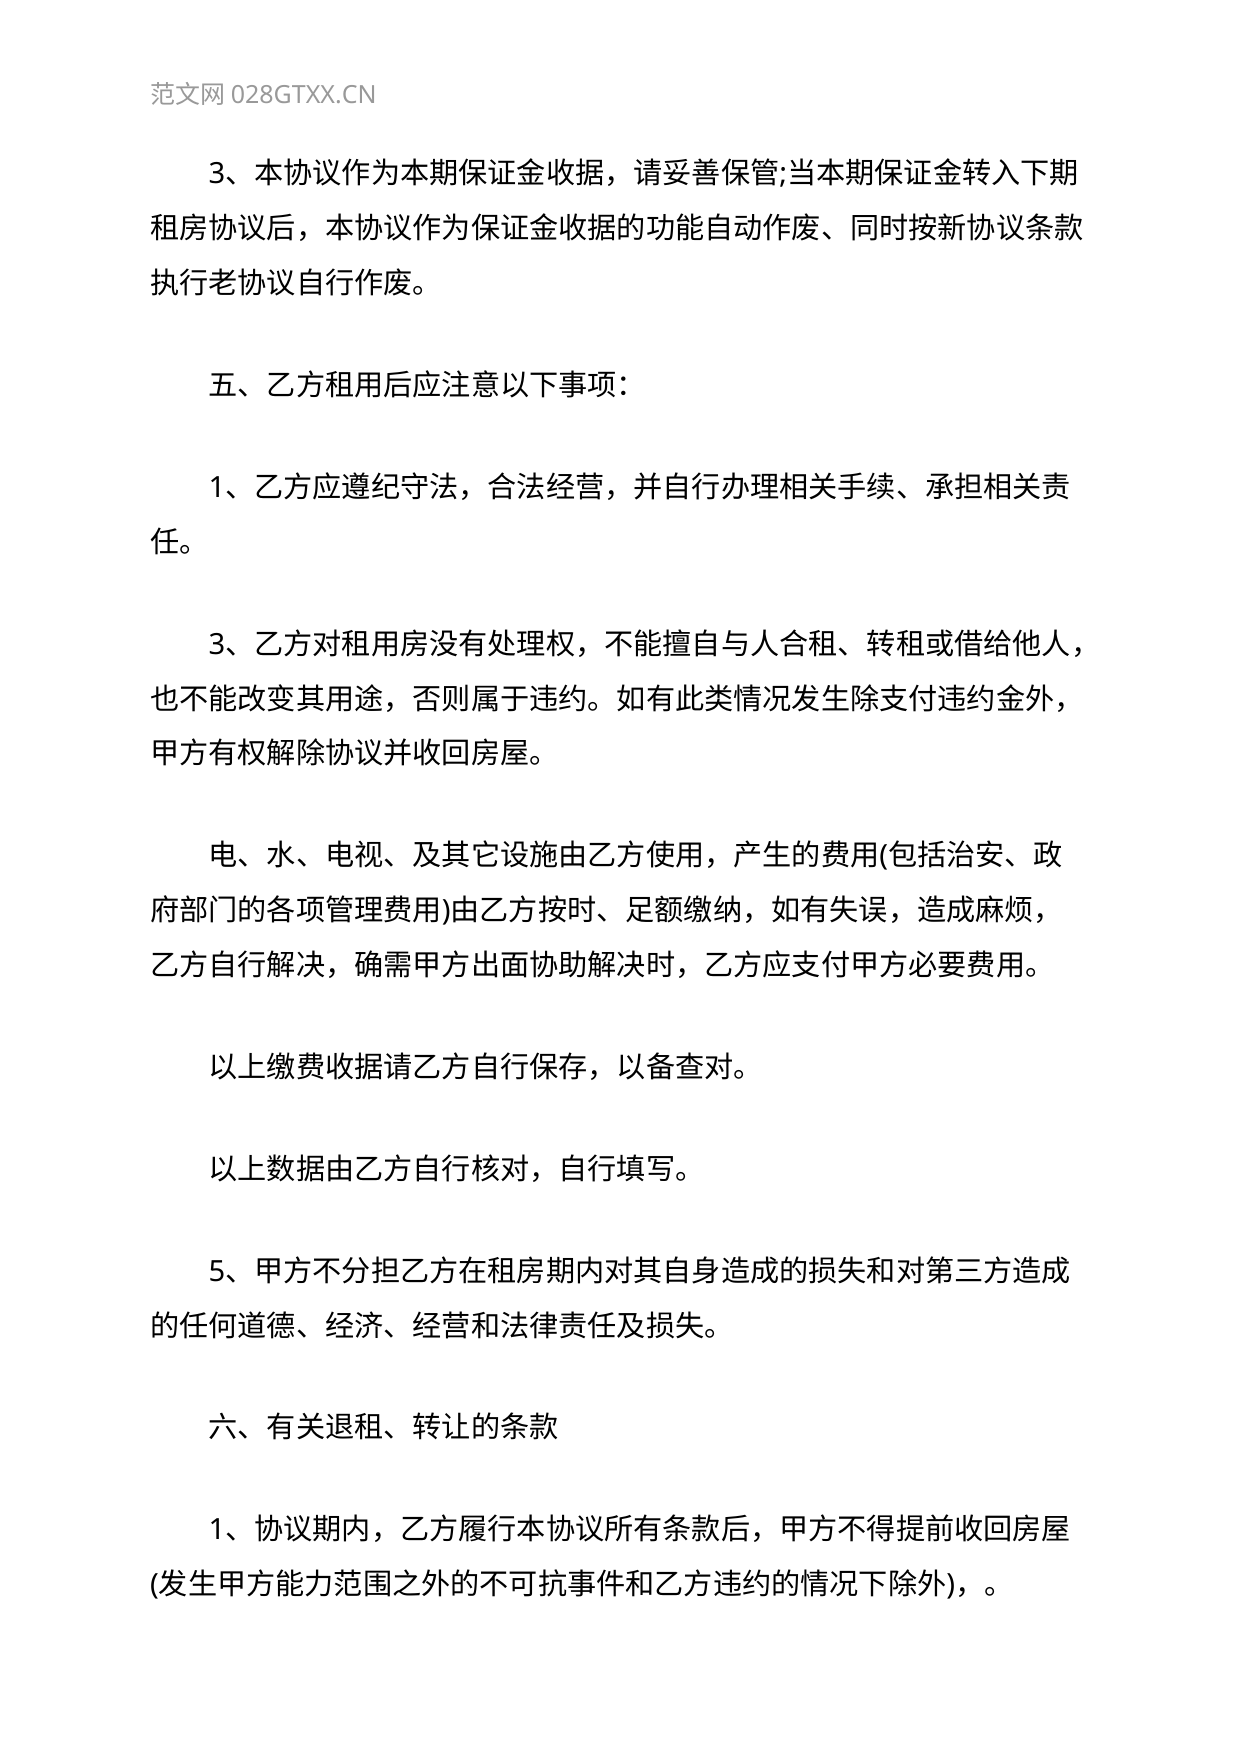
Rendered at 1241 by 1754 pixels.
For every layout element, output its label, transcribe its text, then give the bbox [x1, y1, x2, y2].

text 以上缴费收据请乙方自行保存，以备查对。 [150, 1044, 1090, 1086]
text 1、乙方应遵纪守法，合法经营，并自行办理相关手续、承担相关责任。 [150, 463, 1090, 561]
text 3、乙方对租用房没有处理权，不能擅自与人合租、转租或借给他人，也不能改变其用途，否则属于违约。如有此类情况发生除支付违约金外，甲方有权解除协议并收回房屋。 [150, 620, 1090, 772]
text 1、协议期内，乙方履行本协议所有条款后，甲方不得提前收回房屋(发生甲方能力范围之外的不可抗事件和乙方违约的情况下除外)，。 [150, 1506, 1090, 1603]
text 五、乙方租用后应注意以下事项： [150, 362, 1090, 404]
text 电、水、电视、及其它设施由乙方使用，产生的费用(包括治安、政府部门的各项管理费用)由乙方按时、足额缴纳，如有失误，造成麻烦，乙方自行解决，确需甲方出面协助解决时，乙方应支付甲方必要费用。 [150, 832, 1090, 984]
text 以上数据由乙方自行核对，自行填写。 [150, 1145, 1090, 1188]
text 5、甲方不分担乙方在租房期内对其自身造成的损失和对第三方造成的任何道德、经济、经营和法律责任及损失。 [150, 1247, 1090, 1344]
text 3、本协议作为本期保证金收据，请妥善保管;当本期保证金转入下期租房协议后，本协议作为保证金收据的功能自动作废、同时按新协议条款执行老协议自行作废。 [150, 150, 1090, 302]
text 六、有关退租、转让的条款 [150, 1404, 1090, 1446]
